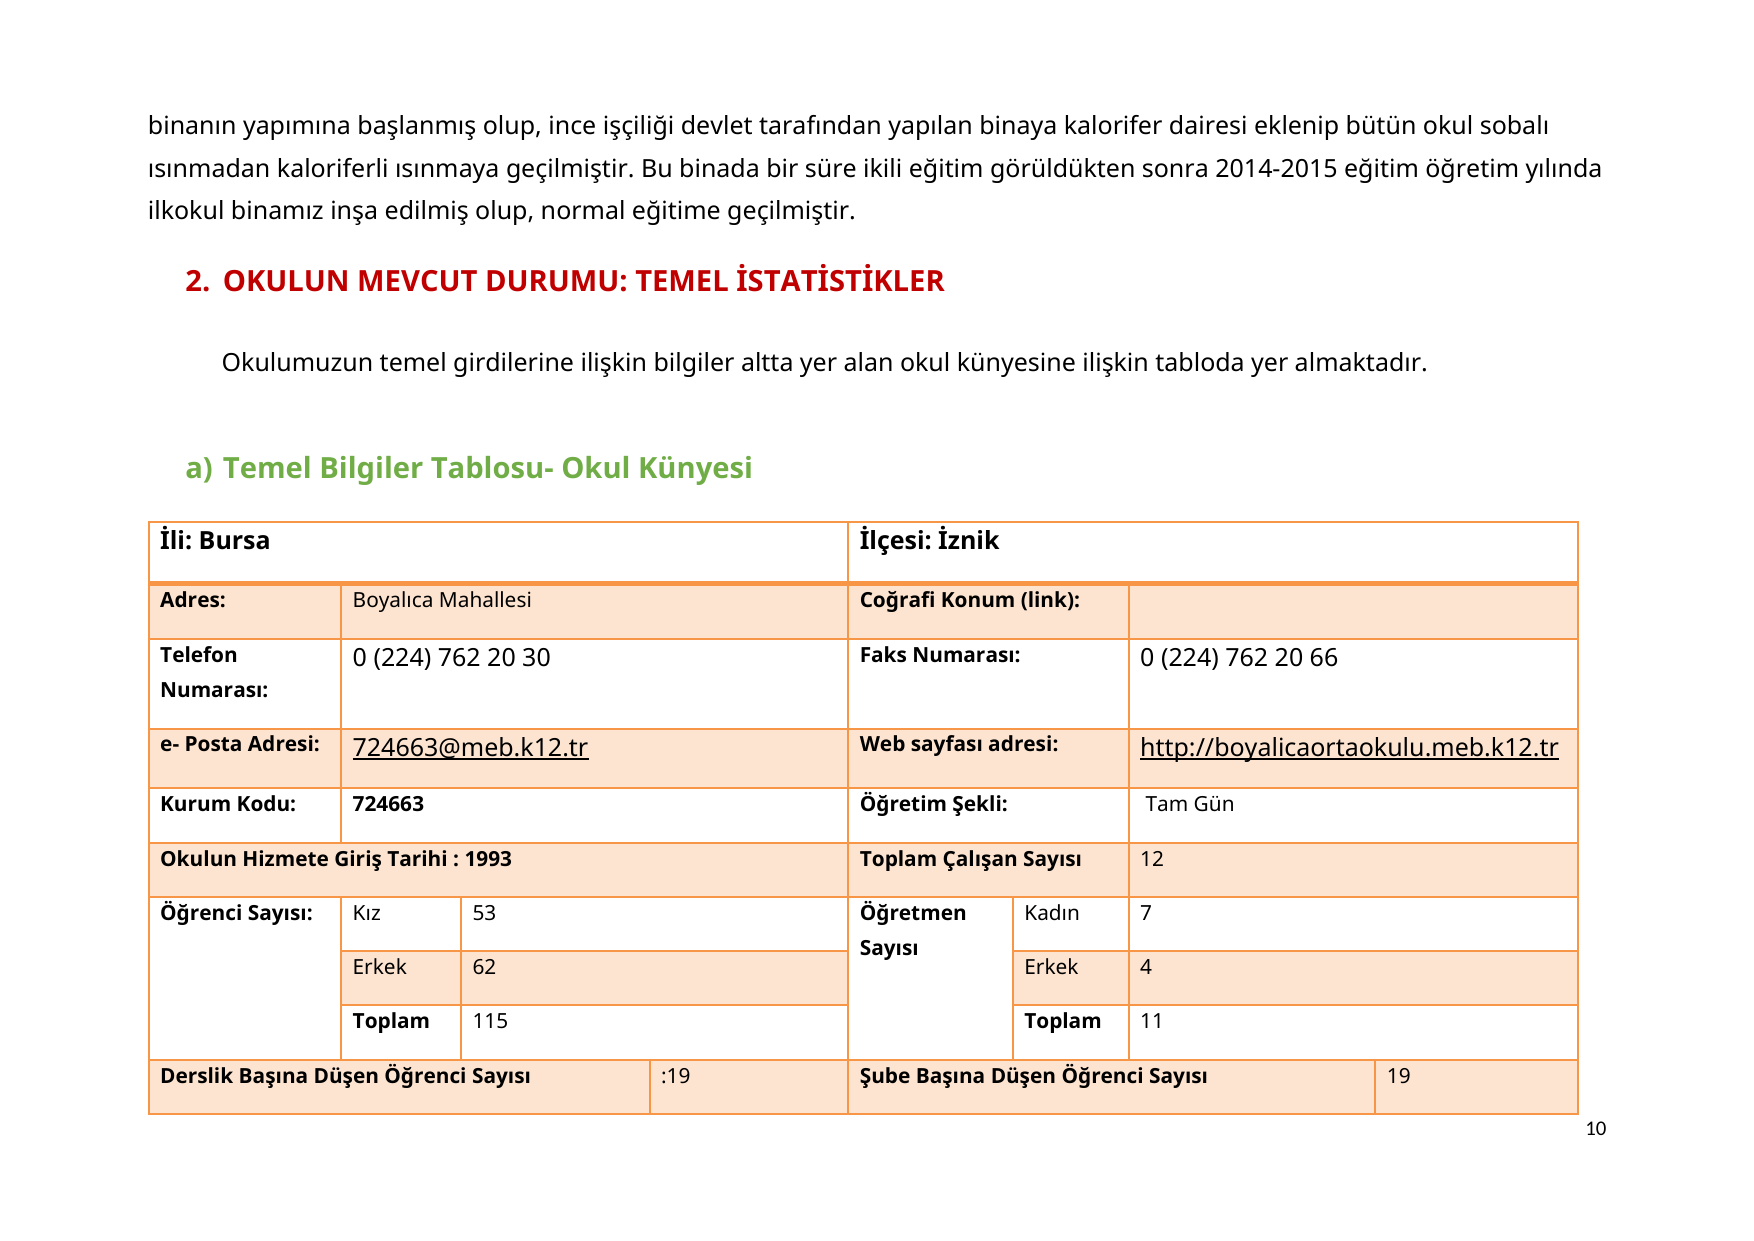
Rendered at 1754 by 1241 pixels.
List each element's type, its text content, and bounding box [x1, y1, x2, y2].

table_cell Tam Gün [1130, 789, 1577, 842]
table_cell :19 [651, 1061, 847, 1113]
table_cell Boyalıca Mahallesi [342, 586, 847, 638]
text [148, 108, 1606, 227]
table_cell 7 [1130, 898, 1577, 950]
table_cell 0 (224) 762 20 30 [342, 640, 847, 727]
table_cell 724663 [342, 789, 847, 842]
table_cell 724663@meb.k12.tr [342, 730, 847, 787]
table_cell Şube Başına Düşen Öğrenci Sayısı [849, 1061, 1374, 1113]
table_header İli: Bursa [150, 523, 847, 581]
subtitle OKULUN MEVCUT DURUMU: TEMEL İSTATİSTİKLER [185, 260, 1606, 300]
table_cell Toplam [342, 1006, 460, 1059]
list Temel Bilgiler Tablosu- Okul Künyesi [185, 447, 1606, 487]
text Okulumuzun temel girdilerine ilişkin bilgiler altta yer alan okul künyesine ilişkin tabloda yer almaktadır. [148, 345, 1606, 379]
table_cell 11 [1130, 1006, 1577, 1059]
table_cell Öğrenci Sayısı: [150, 898, 340, 1059]
table_cell 12 [1130, 844, 1577, 896]
table_cell http://boyalicaortaokulu.meb.k12.tr [1130, 730, 1577, 787]
table_cell 19 [1376, 1061, 1577, 1113]
table_header İlçesi: İznik [849, 523, 1577, 581]
table_cell Kız [342, 898, 460, 950]
table_cell 4 [1130, 952, 1577, 1004]
table_cell Telefon Numarası: [150, 640, 340, 727]
table_cell Kurum Kodu: [150, 789, 340, 842]
table_cell Okulun Hizmete Giriş Tarihi : 1993 [150, 844, 847, 896]
table_cell 62 [462, 952, 847, 1004]
table_cell Web sayfası adresi: [849, 730, 1128, 787]
table_cell Toplam Çalışan Sayısı [849, 844, 1128, 896]
table_cell Öğretmen Sayısı [849, 898, 1012, 1059]
table_cell 115 [462, 1006, 847, 1059]
table_cell [1130, 586, 1577, 638]
table_cell Toplam [1014, 1006, 1128, 1059]
table_cell e- Posta Adresi: [150, 730, 340, 787]
table_cell Erkek [342, 952, 460, 1004]
table_cell 53 [462, 898, 847, 950]
table_cell Derslik Başına Düşen Öğrenci Sayısı [150, 1061, 649, 1113]
table_cell Erkek [1014, 952, 1128, 1004]
table_cell Öğretim Şekli: [849, 789, 1128, 842]
table_cell Kadın [1014, 898, 1128, 950]
table_cell Coğrafi Konum (link): [849, 586, 1128, 638]
table_cell Adres: [150, 586, 340, 638]
table_cell 0 (224) 762 20 66 [1130, 640, 1577, 727]
table_cell Faks Numarası: [849, 640, 1128, 727]
